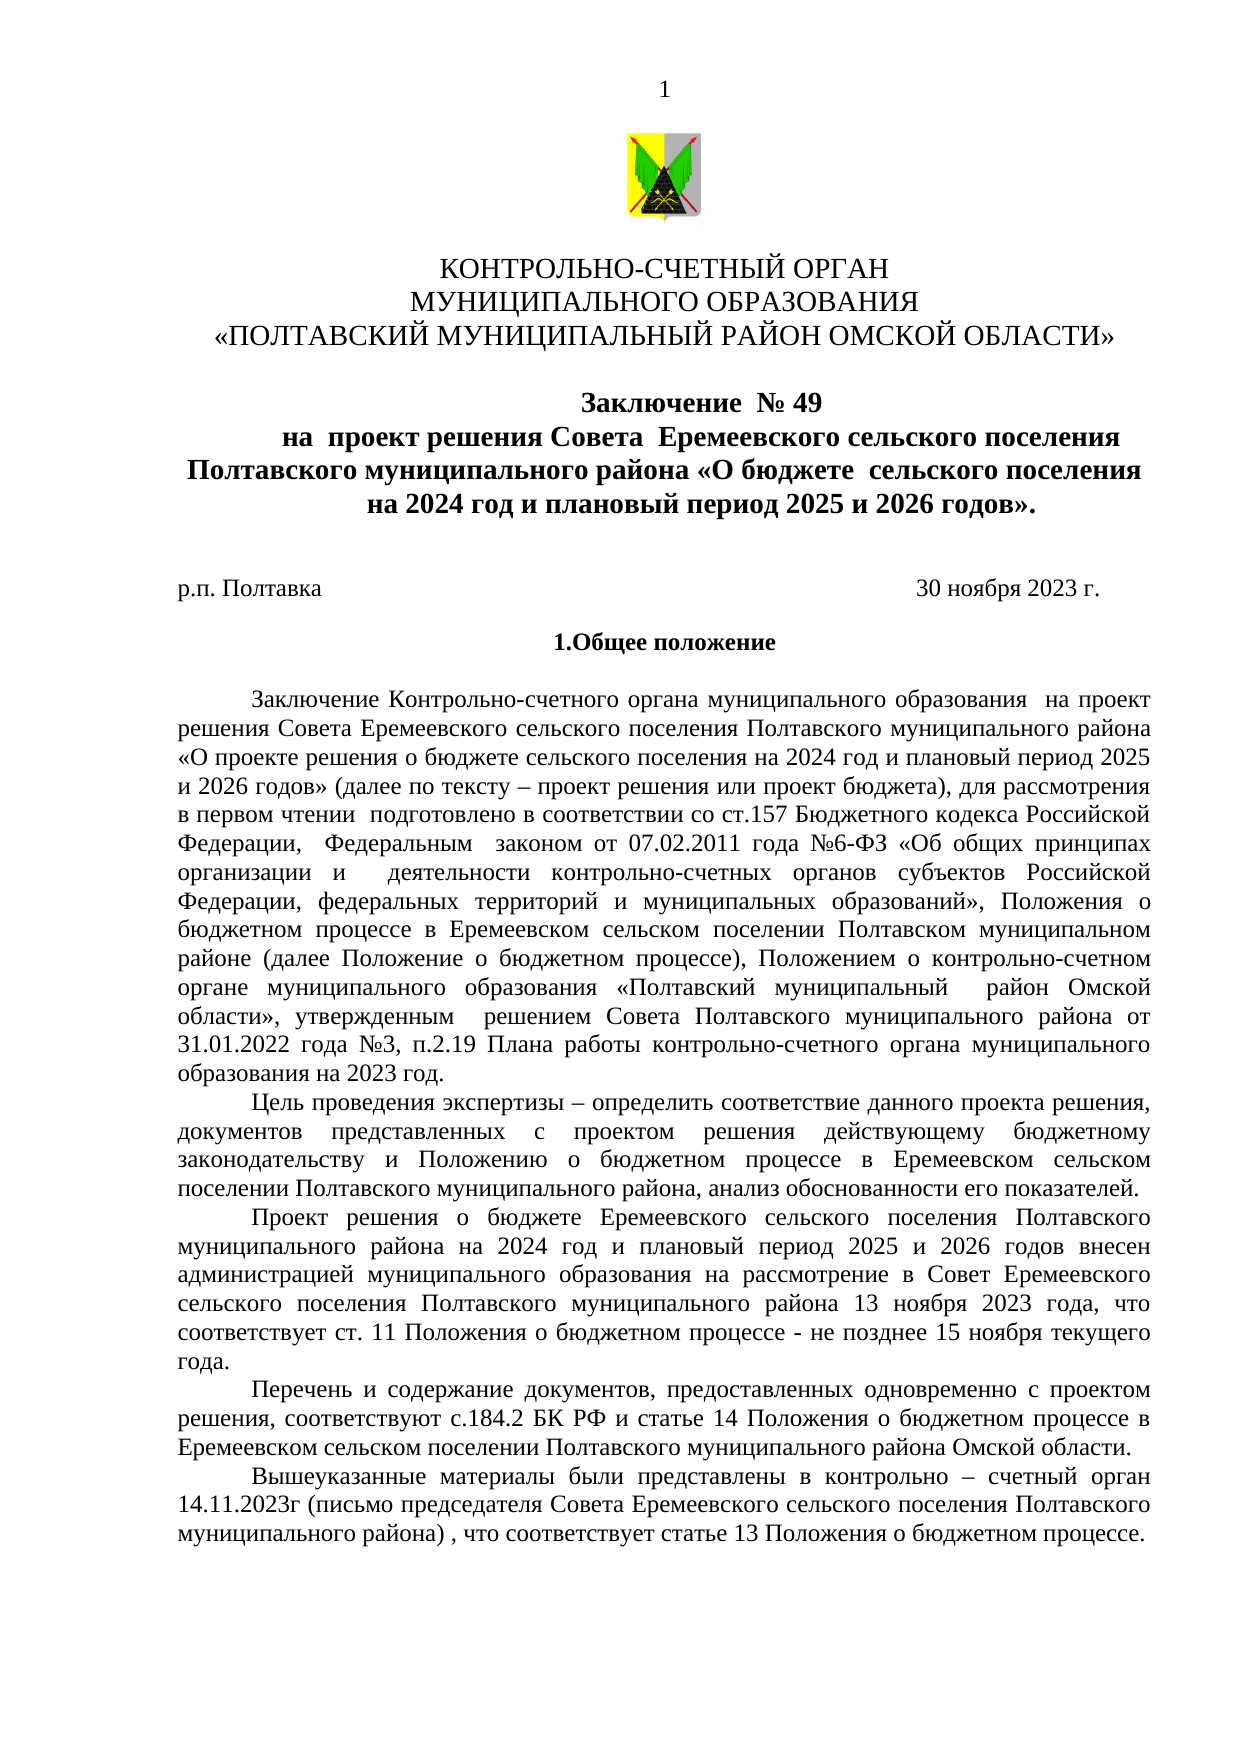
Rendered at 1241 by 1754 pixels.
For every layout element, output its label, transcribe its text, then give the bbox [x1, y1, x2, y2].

text Цель проведения экспертизы – определить соответствие данного проекта решения, документов представленных с проектом решения действующему бюджетному законодательству и Положению о бюджетном процессе в Еремеевском сельском поселении Полтавского муниципального района, анализ обоснованности его показателей. [177, 1087, 1152, 1202]
text Заключение Контрольно-счетного органа муниципального образования на проект решения Совета Еремеевского сельского поселения Полтавского муниципального района «О проекте решения о бюджете сельского поселения на 2024 год и плановый период 2025 и 2026 годов» (далее по тексту – проект решения или проект бюджета), для рассмотрения в первом чтении подготовлено в соответствии со ст.157 Бюджетного кодекса Российской Федерации, Федеральным законом от 07.02.2011 года №6-ФЗ «Об общих принципах организации и деятельности контрольно-счетных органов субъектов Российской Федерации, федеральных территорий и муниципальных образований», Положения о бюджетном процессе в Еремеевском сельском поселении Полтавском муниципальном районе (далее Положение о бюджетном процессе), Положением о контрольно-счетном органе муниципального образования «Полтавский муниципальный район Омской области», утвержденным решением Совета Полтавского муниципального района от 31.01.2022 года №3, п.2.19 Плана работы контрольно-счетного органа муниципального образования на 2023 год. [177, 684, 1152, 1087]
text на 2024 год и плановый период 2025 и 2026 годов». [177, 486, 1152, 519]
picture [622, 131, 707, 227]
text Вышеуказанные материалы были представлены в контрольно – счетный орган 14.11.2023г (письмо председателя Совета Еремеевского сельского поселения Полтавского муниципального района) , что соответствует статье 13 Положения о бюджетном процессе. [177, 1461, 1152, 1547]
text КОНТРОЛЬНО-СЧЕТНЫЙ ОРГАН [177, 251, 1152, 284]
text Перечень и содержание документов, предоставленных одновременно с проектом решения, соответствуют с.184.2 БК РФ и статье 14 Положения о бюджетном процессе в Еремеевском сельском поселении Полтавского муниципального района Омской области. [177, 1374, 1152, 1461]
text Проект решения о бюджете Еремеевского сельского поселения Полтавского муниципального района на 2024 год и плановый период 2025 и 2026 годов внесен администрацией муниципального образования на рассмотрение в Совет Еремеевского сельского поселения Полтавского муниципального района 13 ноября 2023 года, что соответствует ст. 11 Положения о бюджетном процессе - не позднее 15 ноября текущего года. [177, 1202, 1152, 1374]
text «ПОЛТАВСКИЙ МУНИЦИПАЛЬНЫЙ РАЙОН ОМСКОЙ ОБЛАСТИ» [177, 318, 1152, 352]
text МУНИЦИПАЛЬНОГО ОБРАЗОВАНИЯ [177, 284, 1152, 318]
text 1.Общее положение [177, 627, 1152, 656]
text р.п. Полтавка 30 ноября 2023 г. [177, 573, 1152, 602]
text на проект решения Совета Еремеевского сельского поселения Полтавского муниципального района «О бюджете сельского поселения [177, 419, 1152, 486]
text Заключение № 49 [177, 385, 1152, 419]
